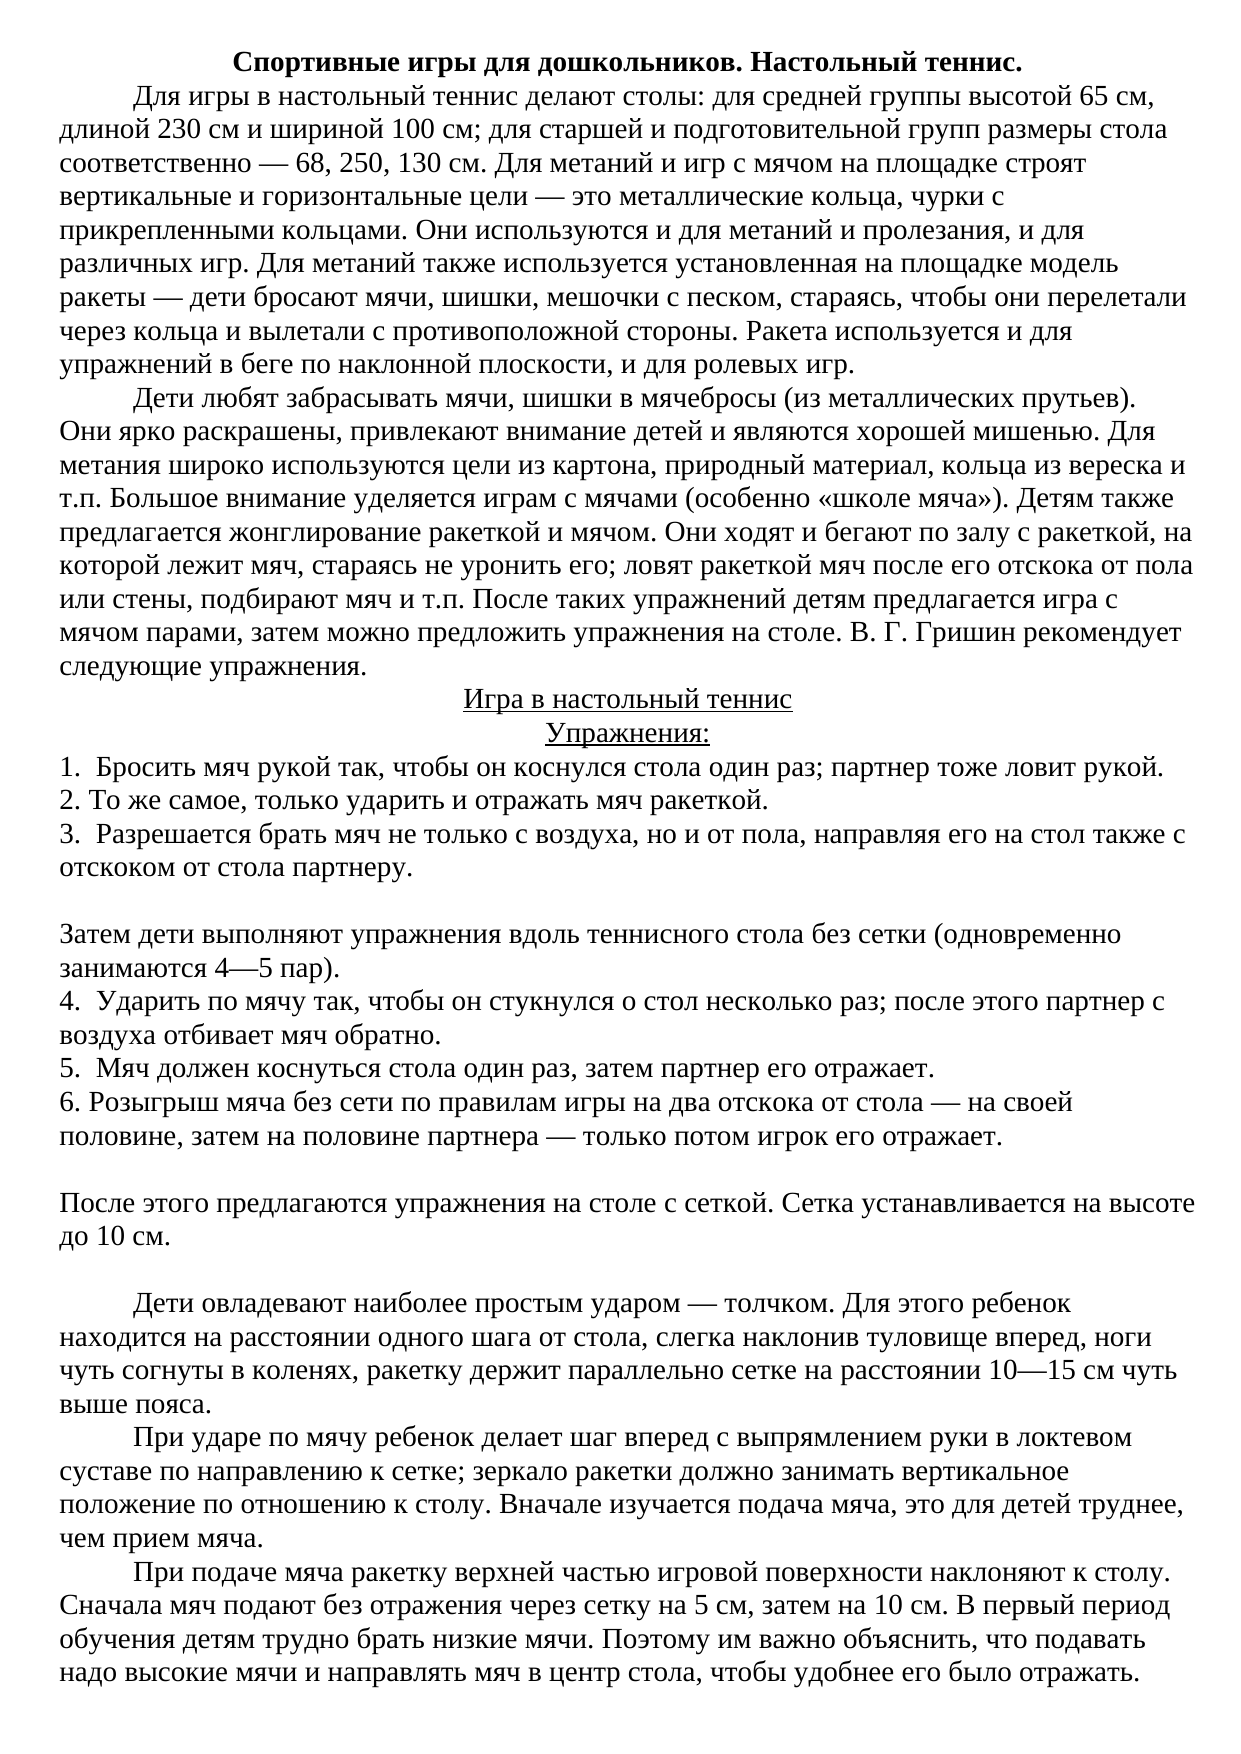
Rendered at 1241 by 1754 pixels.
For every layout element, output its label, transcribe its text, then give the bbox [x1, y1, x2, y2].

text 5. Мяч должен коснуться стола один раз, затем партнер его отражает. [59, 1051, 1196, 1084]
text Дети любят забрасывать мячи, шишки в мячебросы (из металлических прутьев). Они ярко раскрашены, привлекают внимание детей и являются хорошей мишенью. Для метания широко используются цели из картона, природный материал, кольца из вереска и т.п. Большое внимание уделяется играм с мячами (особенно «школе мяча»). Детям также предлагается жонглирование ракеткой и мячом. Они ходят и бегают по залу с ракеткой, на которой лежит мяч, стараясь не уронить его; ловят ракеткой мяч после его отскока от пола или стены, подбирают мяч и т.п. После таких упражнений детям предлагается игра с мячом парами, затем можно предложить упражнения на столе. В. Г. Гришин рекомендует следующие упражнения. [59, 380, 1196, 682]
text Затем дети выполняют упражнения вдоль теннисного стола без сетки (одновременно занимаются 4—5 пар). [59, 916, 1196, 983]
text 3. Разрешается брать мяч не только с воздуха, но и от пола, направляя его на стол также с отскоком от стола партнеру. [59, 816, 1196, 883]
text 4. Ударить по мячу так, чтобы он стукнулся о стол несколько раз; после этого партнер с воздуха отбивает мяч обратно. [59, 983, 1196, 1051]
text Упражнения: [59, 715, 1196, 749]
text Спортивные игры для дошкольников. Настольный теннис. [59, 44, 1196, 78]
text При подаче мяча ракетку верхней частью игровой поверхности наклоняют к столу. Сначала мяч подают без отражения через сетку на 5 см, затем на 10 см. В первый период обучения детям трудно брать низкие мячи. Поэтому им важно объяснить, что подавать надо высокие мячи и направлять мяч в центр стола, чтобы удобнее его было отражать. [59, 1554, 1196, 1688]
text Игра в настольный теннис [59, 682, 1196, 715]
text При ударе по мячу ребенок делает шаг вперед с выпрямлением руки в локтевом суставе по направлению к сетке; зеркало ракетки должно занимать вертикальное положение по отношению к столу. Вначале изучается подача мяча, это для детей труднее, чем прием мяча. [59, 1419, 1196, 1554]
text После этого предлагаются упражнения на столе с сеткой. Сетка устанавливается на высоте до 10 см. [59, 1185, 1196, 1252]
text Дети овладевают наиболее простым ударом — толчком. Для этого ребенок находится на расстоянии одного шага от стола, слегка наклонив туловище вперед, ноги чуть согнуты в коленях, ракетку держит параллельно сетке на расстоянии 10—15 см чуть выше пояса. [59, 1285, 1196, 1419]
text 1. Бросить мяч рукой так, чтобы он коснулся стола один раз; партнер тоже ловит рукой. [59, 749, 1196, 782]
text Для игры в настольный теннис делают столы: для средней группы высотой 65 см, длиной 230 см и шириной 100 см; для старшей и подготовительной групп размеры стола со­ответственно — 68, 250, 130 см. Для метаний и игр с мячом на площадке строят вертикальные и горизонтальные цели — это металлические кольца, чурки с прикрепленными кольцами. Они используются и для метаний и пролезания, и для различных игр. Для метаний также используется установленная на площадке модель ракеты — дети бросают мячи, шишки, мешочки с песком, стараясь, чтобы они перелетали через кольца и вылетали с противоположной стороны. Ракета используется и для упражнений в беге по наклонной плоскости, и для ролевых игр. [59, 78, 1196, 380]
text 6. Розыгрыш мяча без сети по правилам игры на два отскока от стола — на своей половине, затем на половине партнера — только потом игрок его отражает. [59, 1084, 1196, 1151]
text 2. То же самое, только ударить и отражать мяч ракеткой. [59, 782, 1196, 816]
